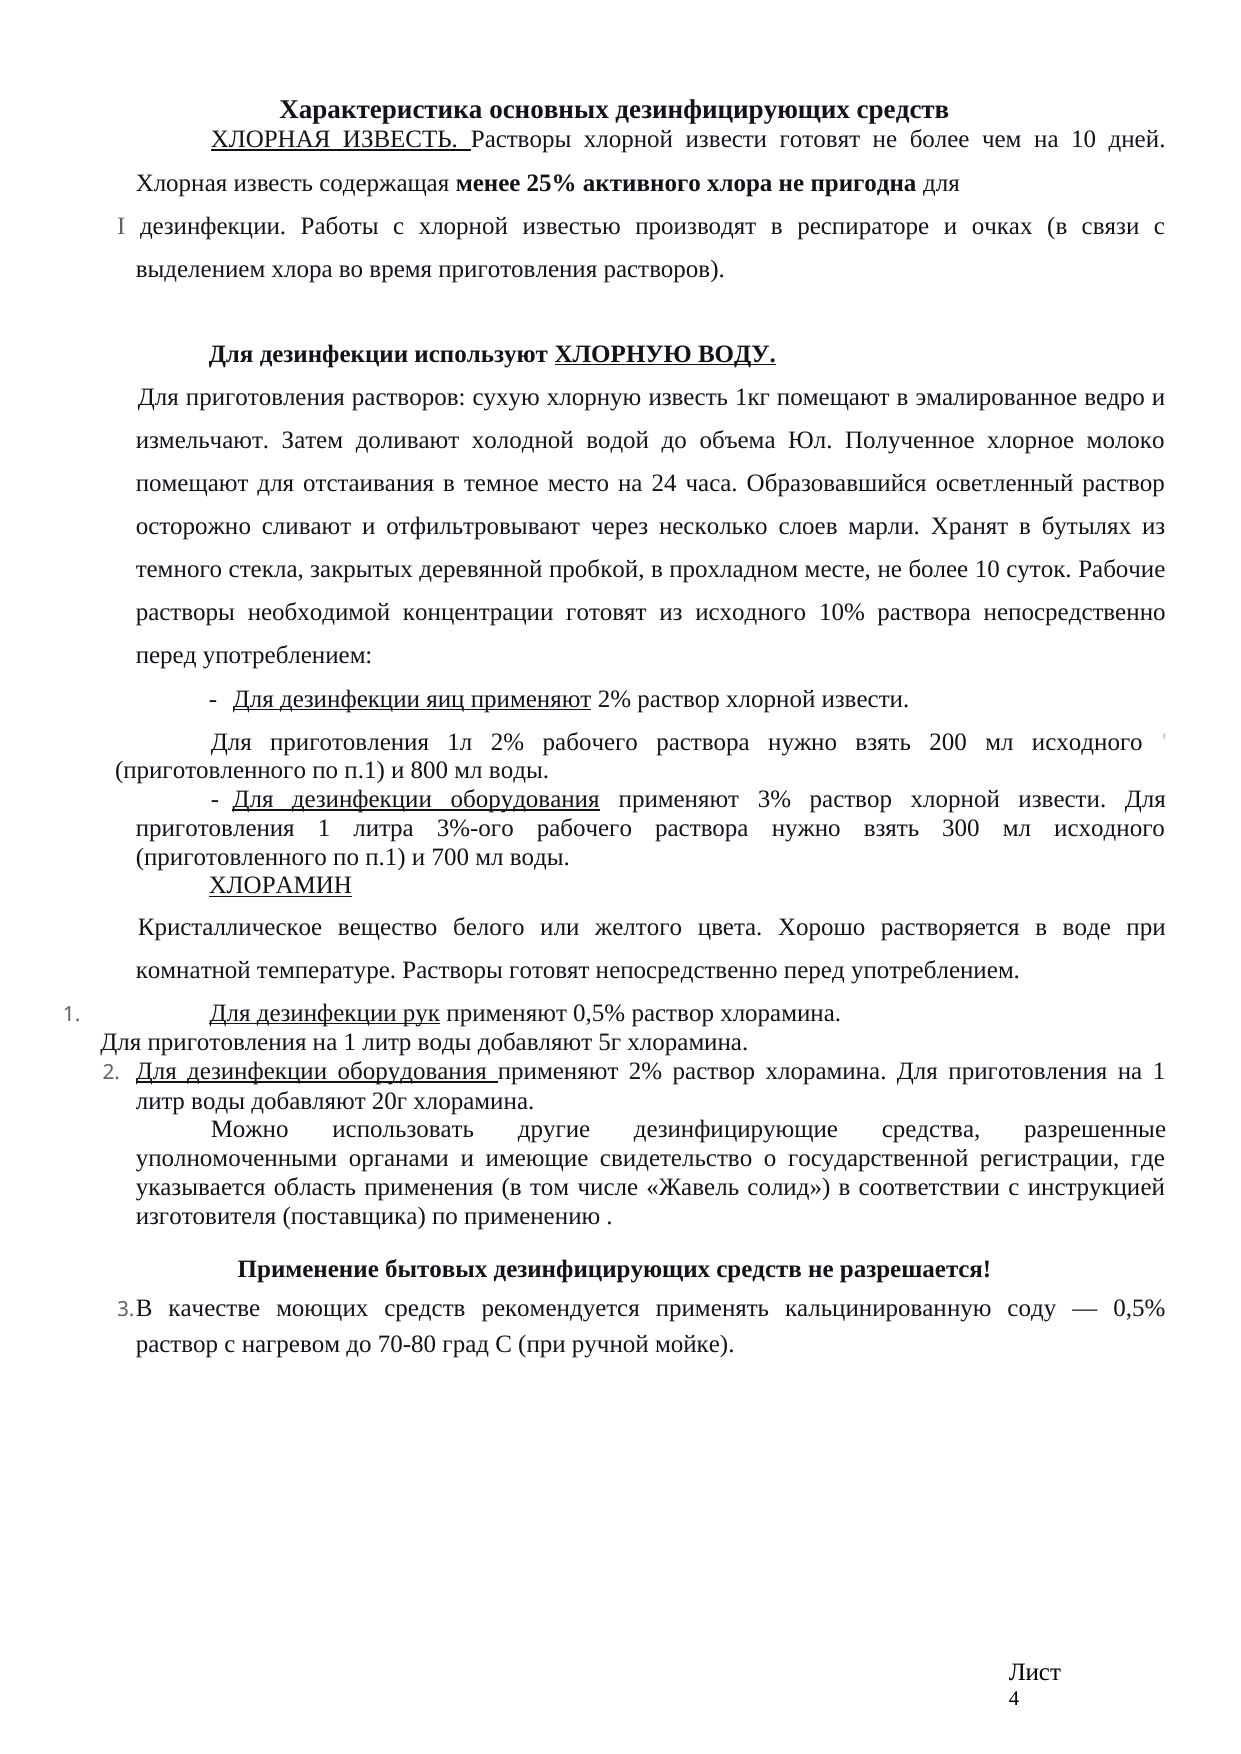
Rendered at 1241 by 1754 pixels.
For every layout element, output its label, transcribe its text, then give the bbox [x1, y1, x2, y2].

text Для приготовления растворов: сухую хлорную известь 1кг помещают в эмалированное ведро и измельчают. Затем доливают холодной водой до объема Юл. Полученное хлорное молоко помещают для отстаивания в темное место на 24 часа. Образовавшийся осветленный раствор осторожно сливают и отфильтровывают через несколько слоев марли. Хранят в бутылях из темного стекла, закрытых деревянной пробкой, в прохладном месте, не более 10 суток. Рабочие растворы необходимой концентрации готовят из исходного 10% раствора непосредственно перед употреблением: [136, 382, 1166, 669]
list В качестве моющих средств рекомендуется применять кальцинированную соду — 0,5% раствор с нагревом до 70-80 град С (при ручной мойке). [117, 1293, 1166, 1357]
text Для приготовления на 1 литр воды добавляют 5г хлорамина. [63, 1027, 1166, 1056]
text I дезинфекции. Работы с хлорной известью производят в респираторе и очках (в связи с выделением хлора во время приготовления растворов). [117, 211, 1166, 283]
text Для приготовления 1л 2% рабочего раствора нужно взять 200 мл исходного ' (приготовленного по п.1) и 800 мл воды. [115, 727, 1166, 784]
text ХЛОРНАЯ ИЗВЕСТЬ. Растворы хлорной извести готовят не более чем на 10 дней. Хлорная известь содержащая менее 25% активного хлора не пригодна для [136, 124, 1166, 196]
list Для дезинфекции рук применяют 0,5% раствор хлорамина. [63, 998, 1166, 1027]
text ХЛОРАМИН [208, 871, 1166, 899]
text Можно использовать другие дезинфицирующие средства, разрешенные уполномоченными органами и имеющие свидетельство о государственной регистрации, где указывается область применения (в том числе «Жавель солид») в соответствии с инструкцией изготовителя (поставщика) по применению . [136, 1114, 1166, 1229]
list Для дезинфекции оборудования применяют 3% раствор хлорной извести. Для приготовления 1 литра 3%-ого рабочего раствора нужно взять 300 мл исходного (приготовленного по п.1) и 700 мл воды. [136, 784, 1166, 871]
text Характеристика основных дезинфицирующих средств [63, 93, 1166, 124]
text Применение бытовых дезинфицирующих средств не разрешается! [63, 1254, 1166, 1283]
text Для дезинфекции используют ХЛОРНУЮ ВОДУ. [208, 339, 1166, 367]
list Для дезинфекции яиц применяют 2% раствор хлорной извести. [208, 684, 1166, 712]
text Кристаллическое вещество белого или желтого цвета. Хорошо растворяется в воде при комнатной температуре. Растворы готовят непосредственно перед употреблением. [136, 912, 1166, 984]
list Для дезинфекции оборудования применяют 2% раствор хлорамина. Для приготовления на 1 литр воды добавляют 20г хлорамина. [102, 1056, 1166, 1114]
